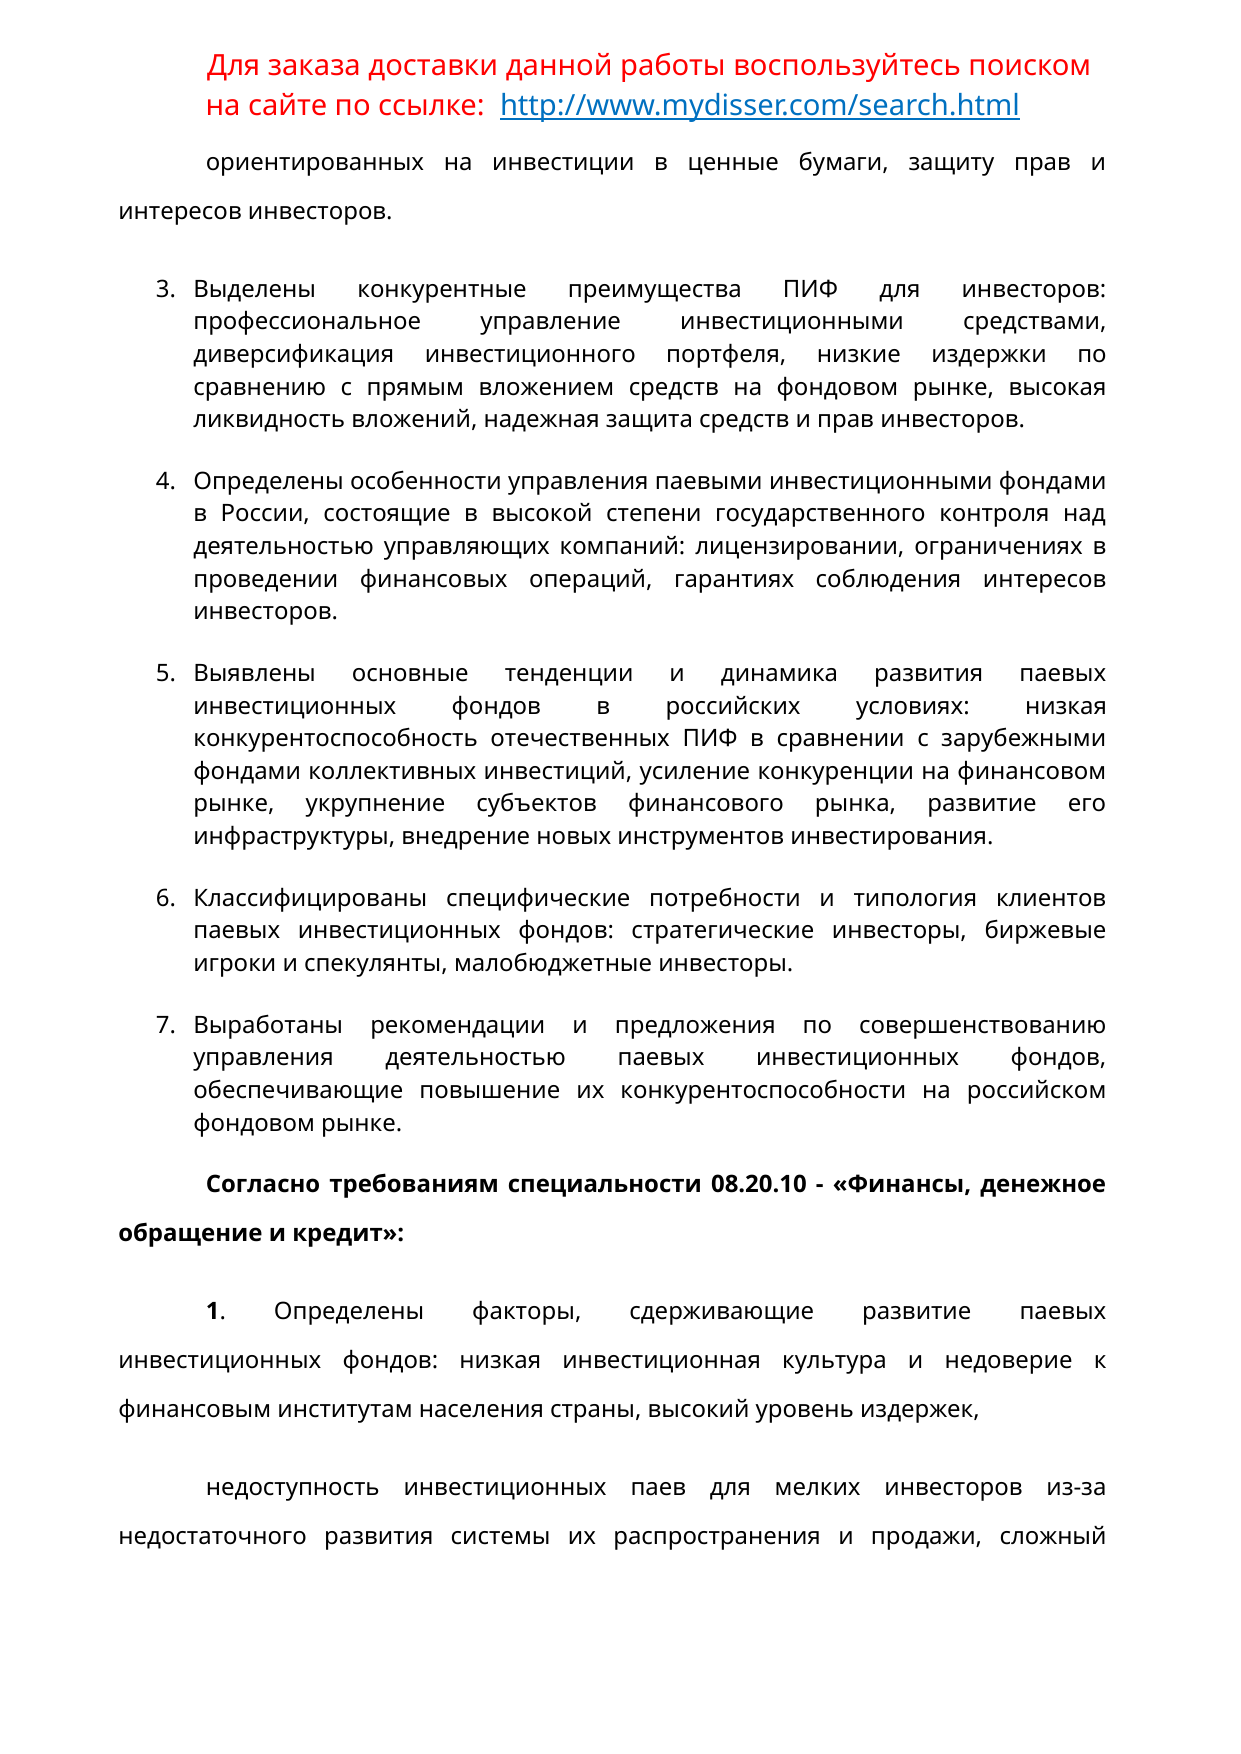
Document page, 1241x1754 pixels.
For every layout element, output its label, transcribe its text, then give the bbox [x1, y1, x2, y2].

text Согласно требованиям специальности 08.20.10 - «Финансы, денежное обращение и кредит»: [118, 1167, 1107, 1249]
text ориентированных на инвестиции в ценные бумаги, защиту прав и интересов инвесторов. [118, 144, 1107, 226]
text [118, 1470, 1107, 1551]
text 1. Определены факторы, сдерживающие развитие паевых инвестиционных фондов: низкая инвестиционная культура и недоверие к финансовым институтам населения страны, высокий уровень издержек, [118, 1294, 1107, 1424]
list Выявлены основные тенденции и динамика развития паевых инвестиционных фондов в российских условиях: низкая конкурентоспособность отечественных ПИФ в сравнении с зарубежными фондами коллективных инвестиций, усиление конкуренции на финансовом рынке, укрупнение субъектов финансового рынка, развитие его инфраструктуры, внедрение новых инструментов инвестирования. [156, 656, 1107, 851]
list Классифицированы специфические потребности и типология клиентов паевых инвестиционных фондов: стратегические инвесторы, биржевые игроки и спекулянты, малобюджетные инвесторы. [156, 881, 1107, 978]
list Выделены конкурентные преимущества ПИФ для инвесторов: профессиональное управление инвестиционными средствами, диверсификация инвестиционного портфеля, низкие издержки по сравнению с прямым вложением средств на фондовом рынке, высокая ликвидность вложений, надежная защита средств и прав инвесторов. [156, 271, 1107, 434]
list Определены особенности управления паевыми инвестиционными фондами в России, состоящие в высокой степени государственного контроля над деятельностью управляющих компаний: лицензировании, ограничениях в проведении финансовых операций, гарантиях соблюдения интересов инвесторов. [156, 464, 1107, 627]
list Выработаны рекомендации и предложения по совершенствованию управления деятельностью паевых инвестиционных фондов, обеспечивающие повышение их конкурентоспособности на российском фондовом рынке. [156, 1008, 1107, 1138]
